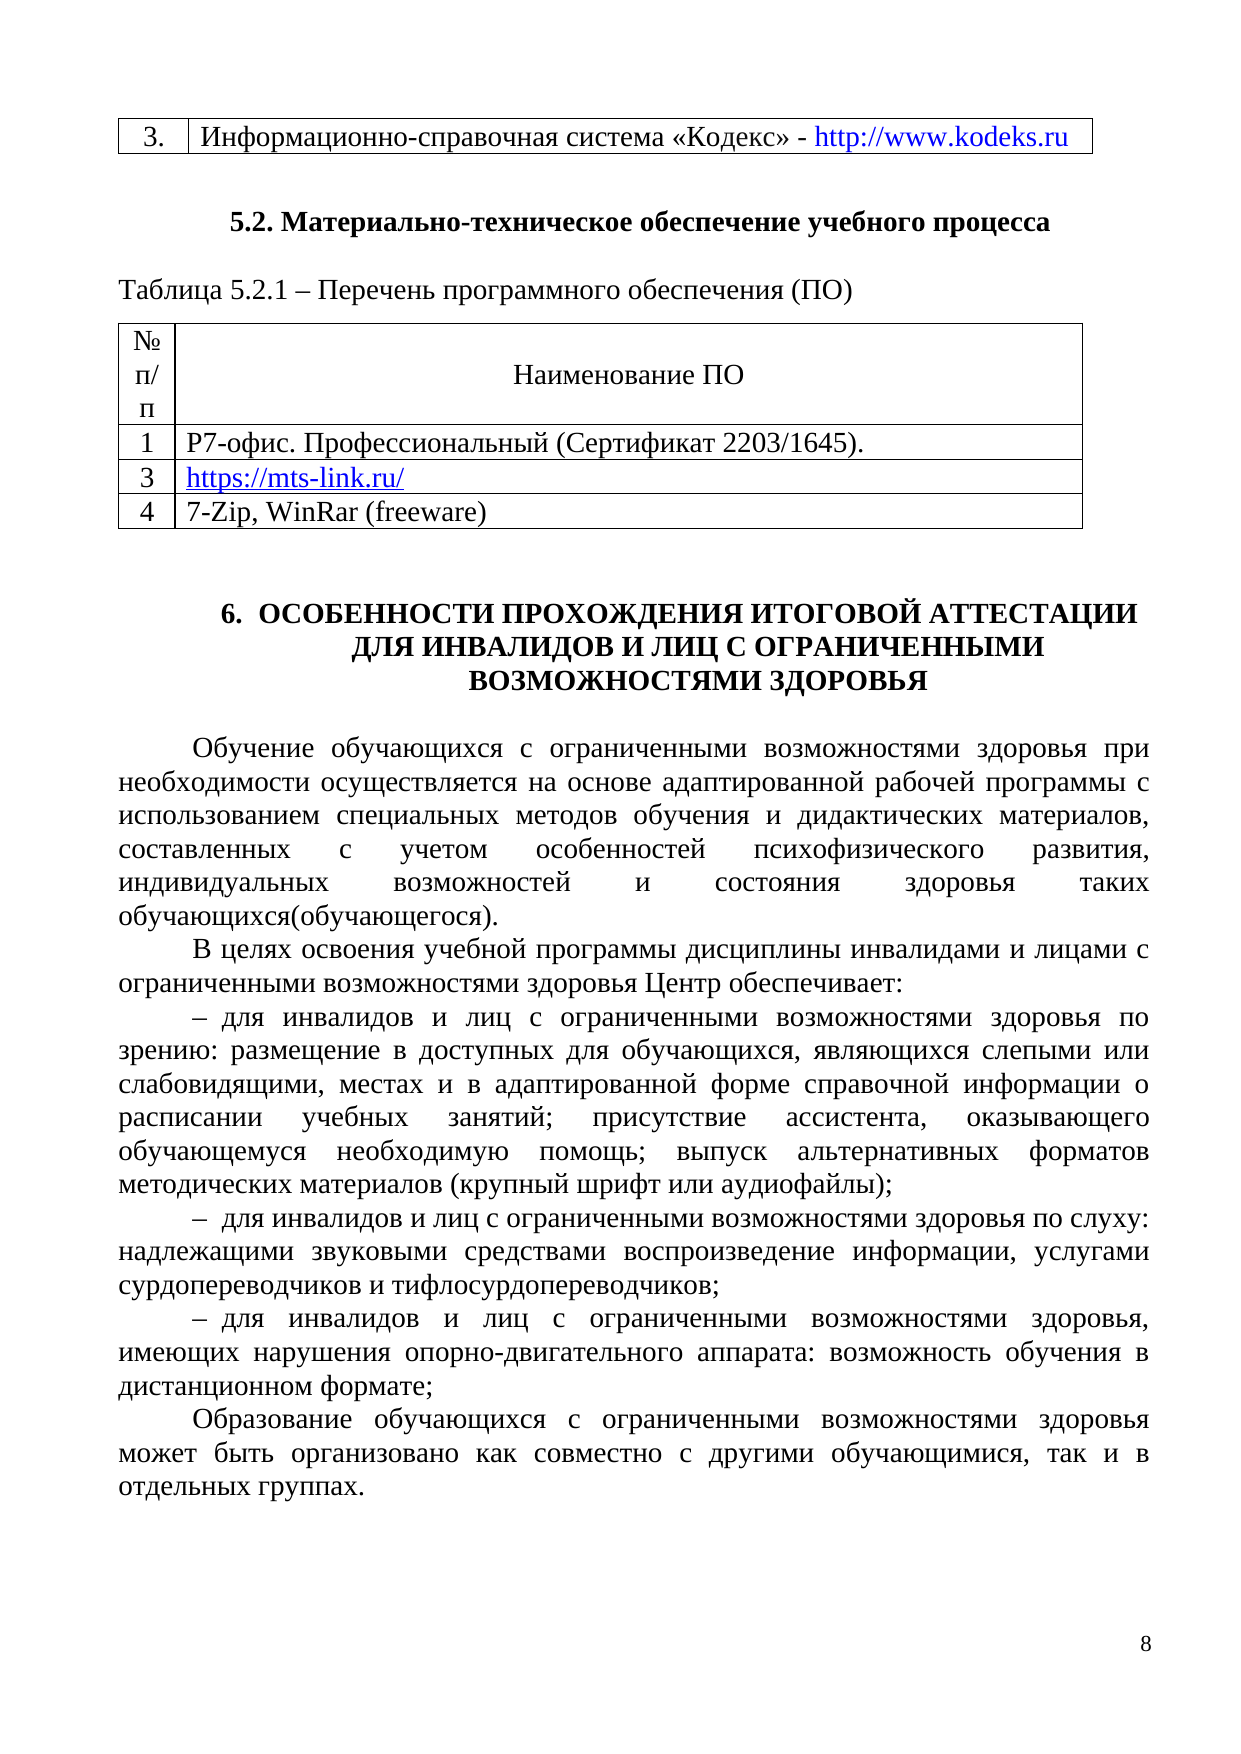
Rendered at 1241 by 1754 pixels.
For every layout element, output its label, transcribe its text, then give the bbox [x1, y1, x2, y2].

table_cell P7-офис. Профессиональный (Сертификат 2203/1645). [176, 425, 1082, 459]
table_header Наименование ПО [176, 324, 1082, 424]
table_cell 1 [119, 425, 174, 459]
table_cell Информационно-справочная система «Кодекс» - http://www.kodeks.ru [189, 119, 1092, 153]
list для инвалидов и лиц с ограниченными возможностями здоровья, имеющих нарушения опорно-двигательного аппарата: возможность обучения в дистанционном формате; [118, 1301, 1150, 1401]
text Таблица 5.2.1 – Перечень программного обеспечения (ПО) [118, 272, 1152, 306]
table_cell 4 [119, 494, 174, 528]
table_cell 7-Zip, WinRar (freeware) [176, 494, 1082, 528]
list ОСОБЕННОСТИ ПРОХОЖДЕНИЯ ИТОГОВОЙ АТТЕСТАЦИИ ДЛЯ ИНВАЛИДОВ И ЛИЦ С ОГРАНИЧЕННЫМИ ВОЗМОЖНОСТЯМИ ЗДОРОВЬЯ [207, 596, 1152, 697]
list для инвалидов и лиц с ограниченными возможностями здоровья по зрению: размещение в доступных для обучающихся, являющихся слепыми или слабовидящими, местах и в адаптированной форме справочной информации о расписании учебных занятий; присутствие ассистента, оказывающего обучающемуся необходимую помощь; выпуск альтернативных форматов методических материалов (крупный шрифт или аудиофайлы); [118, 999, 1150, 1200]
table_cell 3. [119, 119, 188, 153]
table_cell https://mts-link.ru/ [176, 460, 1082, 493]
text Образование обучающихся с ограниченными возможностями здоровья может быть организовано как совместно с другими обучающимися, так и в отдельных группах. [118, 1401, 1150, 1502]
text В целях освоения учебной программы дисциплины инвалидами и лицами с ограниченными возможностями здоровья Центр обеспечивает: [118, 931, 1150, 998]
text 5.2. Материально-техническое обеспечение учебного процесса [229, 204, 1152, 238]
text Обучение обучающихся с ограниченными возможностями здоровья при необходимости осуществляется на основе адаптированной рабочей программы с использованием специальных методов обучения и дидактических материалов, составленных с учетом особенностей психофизического развития, индивидуальных возможностей и состояния здоровья таких обучающихся(обучающегося). [118, 730, 1150, 931]
table_cell 3 [119, 460, 174, 493]
table_header № п/п [119, 324, 174, 424]
list для инвалидов и лиц с ограниченными возможностями здоровья по слуху: надлежащими звуковыми средствами воспроизведение информации, услугами сурдопереводчиков и тифлосурдопереводчиков; [118, 1200, 1150, 1301]
